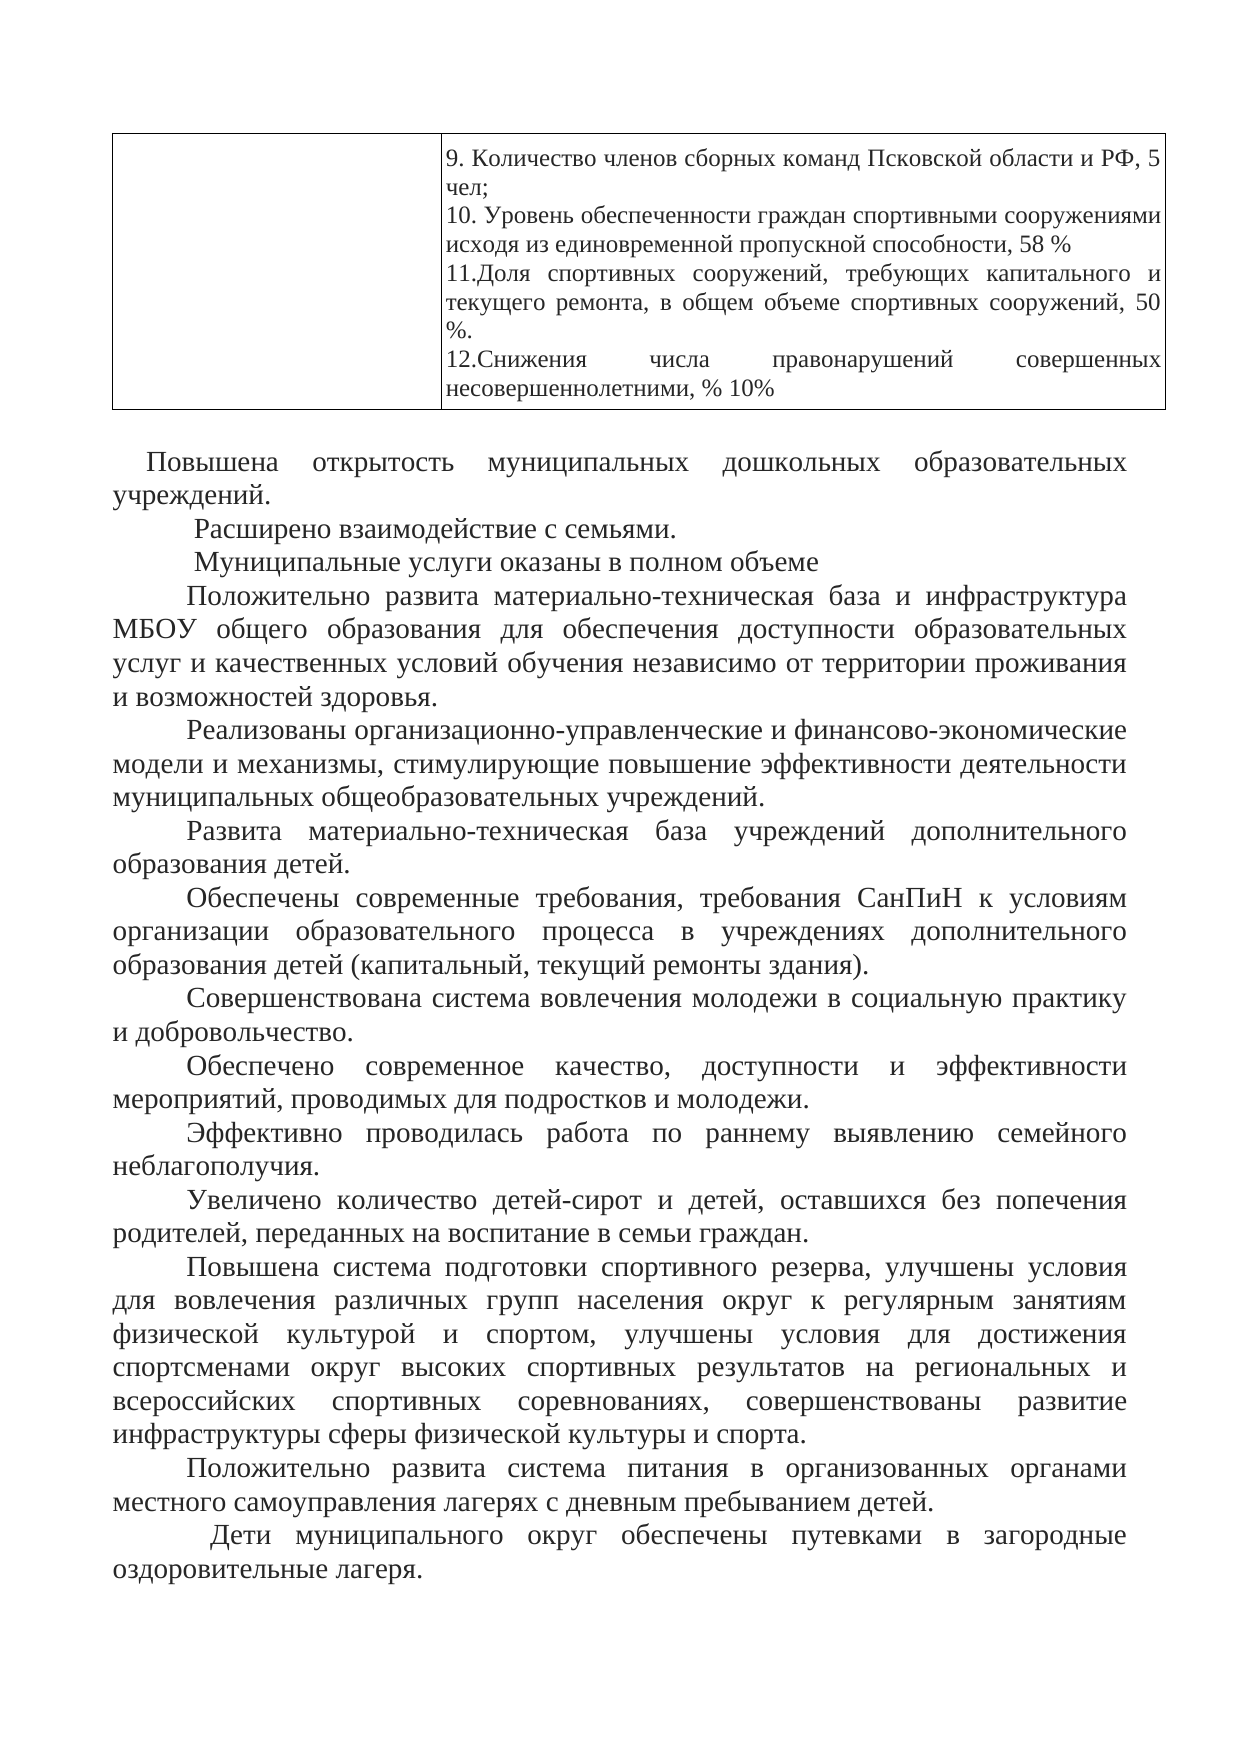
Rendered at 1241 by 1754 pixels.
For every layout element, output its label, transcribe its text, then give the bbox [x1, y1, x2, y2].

text Обеспечено современное качество, доступности и эффективности мероприятий, проводимых для подростков и молодежи. [112, 1048, 1128, 1115]
text Расширено взаимодействие с семьями. [112, 511, 1128, 544]
text Положительно развита материально-техническая база и инфраструктура МБОУ общего образования для обеспечения доступности образовательных услуг и качественных условий обучения независимо от территории проживания и возможностей здоровья. [112, 578, 1128, 712]
text Обеспечены современные требования, требования СанПиН к условиям организации образовательного процесса в учреждениях дополнительного образования детей (капитальный, текущий ремонты здания). [112, 880, 1128, 981]
text Положительно развита система питания в организованных органами местного самоуправления лагерях с дневным пребыванием детей. [112, 1450, 1128, 1517]
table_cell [442, 134, 1165, 409]
text Повышена открытость муниципальных дошкольных образовательных учреждений. [112, 444, 1128, 511]
text Реализованы организационно-управленческие и финансово-экономические модели и механизмы, стимулирующие повышение эффективности деятельности муниципальных общеобразовательных учреждений. [112, 712, 1128, 813]
text Совершенствована система вовлечения молодежи в социальную практику и добровольчество. [112, 981, 1128, 1048]
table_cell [113, 134, 441, 409]
text Муниципальные услуги оказаны в полном объеме [112, 544, 1128, 578]
text Развита материально-техническая база учреждений дополнительного образования детей. [112, 813, 1128, 880]
text Эффективно проводилась работа по раннему выявлению семейного неблагополучия. [112, 1115, 1128, 1182]
text Увеличено количество детей-сирот и детей, оставшихся без попечения родителей, переданных на воспитание в семьи граждан. [112, 1182, 1128, 1249]
text Повышена система подготовки спортивного резерва, улучшены условия для вовлечения различных групп населения округ к регулярным занятиям физической культурой и спортом, улучшены условия для достижения спортсменами округ высоких спортивных результатов на региональных и всероссийских спортивных соревнованиях, совершенствованы развитие инфраструктуры сферы физической культуры и спорта. [112, 1249, 1128, 1450]
text Дети муниципального округ обеспечены путевками в загородные оздоровительные лагеря. [112, 1517, 1128, 1584]
